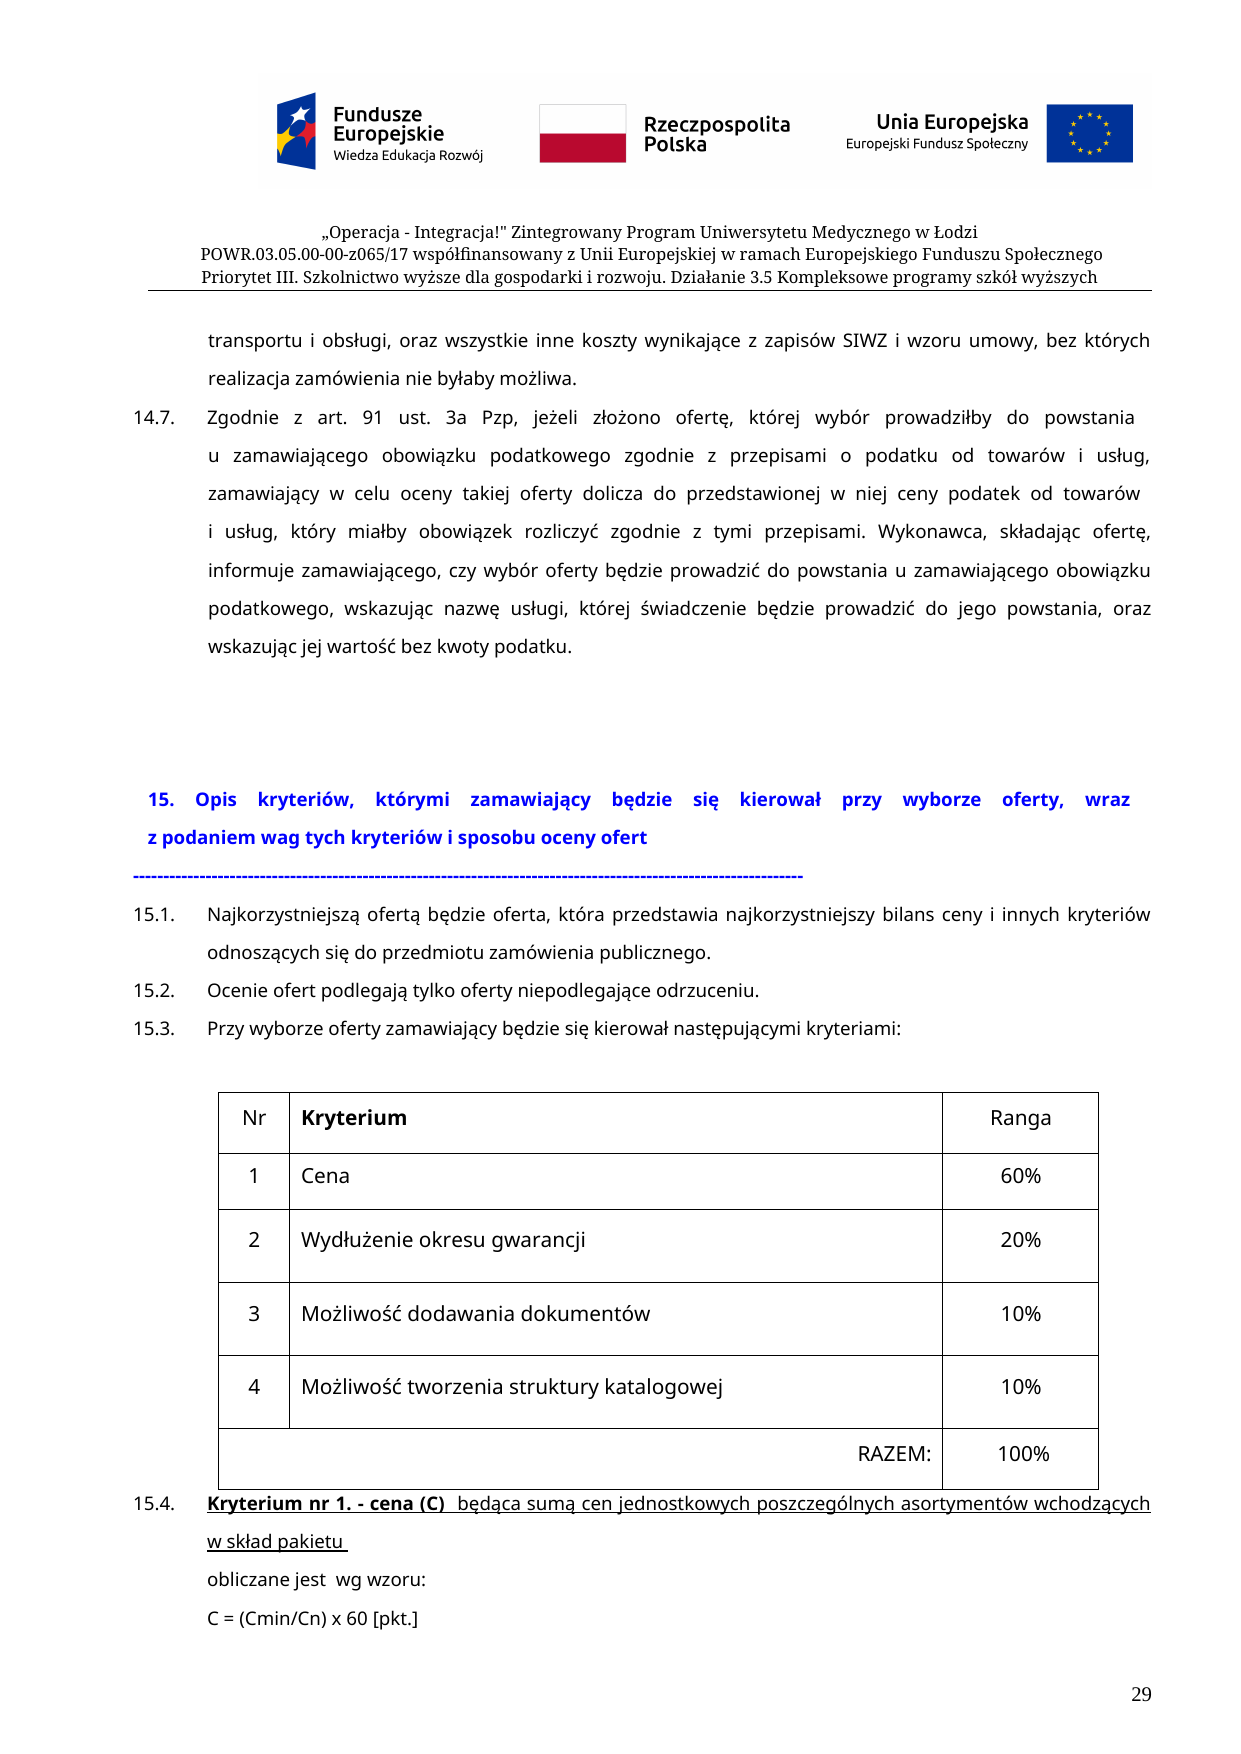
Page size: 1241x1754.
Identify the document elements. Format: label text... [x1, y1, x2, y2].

table_cell RAZEM: [219, 1429, 942, 1489]
text C = (Cmin/Cn) x 60 [pkt.] [207, 1605, 1152, 1630]
table_cell 60% [943, 1154, 1098, 1209]
text obliczane jest wg wzoru: [207, 1567, 1152, 1592]
list Przy wyborze oferty zamawiający będzie się kierował następującymi kryteriami: [133, 1016, 1152, 1041]
table_cell Możliwość dodawania dokumentów [290, 1283, 942, 1355]
table_cell Możliwość tworzenia struktury katalogowej [290, 1356, 942, 1428]
list Ocenie ofert podlegają tylko oferty niepodlegające odrzuceniu. [133, 977, 1152, 1003]
picture [258, 73, 1152, 189]
table_header Kryterium [290, 1093, 942, 1152]
text --------------------------------------------------------------------------------------------------------------- [133, 863, 1152, 888]
list Kryterium nr 1. - cena (C) będąca sumą cen jednostkowych poszczególnych asortymentów wchodzących w skład pakietu [133, 1490, 1152, 1554]
text 15. Opis kryteriów, którymi zamawiający będzie się kierował przy wyborze oferty, wraz z podaniem wag tych kryteriów i sposobu oceny ofert [148, 786, 1152, 850]
table_cell 4 [219, 1356, 289, 1428]
table_header Nr [219, 1093, 289, 1152]
list Zgodnie z art. 91 ust. 3a Pzp, jeżeli złożono ofertę, której wybór prowadziłby do powstania u zamawiającego obowiązku podatkowego zgodnie z przepisami o podatku od towarów i usług, zamawiający w celu oceny takiej oferty dolicza do przedstawionej w niej ceny podatek od towarów i usług, który miałby obowiązek rozliczyć zgodnie z tymi przepisami. Wykonawca, składając ofertę, informuje zamawiającego, czy wybór oferty będzie prowadzić do powstania u zamawiającego obowiązku podatkowego, wskazując nazwę usługi, której świadczenie będzie prowadzić do jego powstania, oraz wskazując jej wartość bez kwoty podatku. [133, 404, 1152, 659]
list Najkorzystniejszą ofertą będzie oferta, która przedstawia najkorzystniejszy bilans ceny i innych kryteriów odnoszących się do przedmiotu zamówienia publicznego. [133, 901, 1152, 965]
table_cell 100% [943, 1429, 1098, 1489]
table_cell 20% [943, 1210, 1098, 1282]
table_cell 10% [943, 1283, 1098, 1355]
table_cell 10% [943, 1356, 1098, 1428]
table_cell 3 [219, 1283, 289, 1355]
table_header Ranga [943, 1093, 1098, 1152]
table_cell 1 [219, 1154, 289, 1209]
table_cell 2 [219, 1210, 289, 1282]
table_cell Wydłużenie okresu gwarancji [290, 1210, 942, 1282]
table_cell Cena [290, 1154, 942, 1209]
